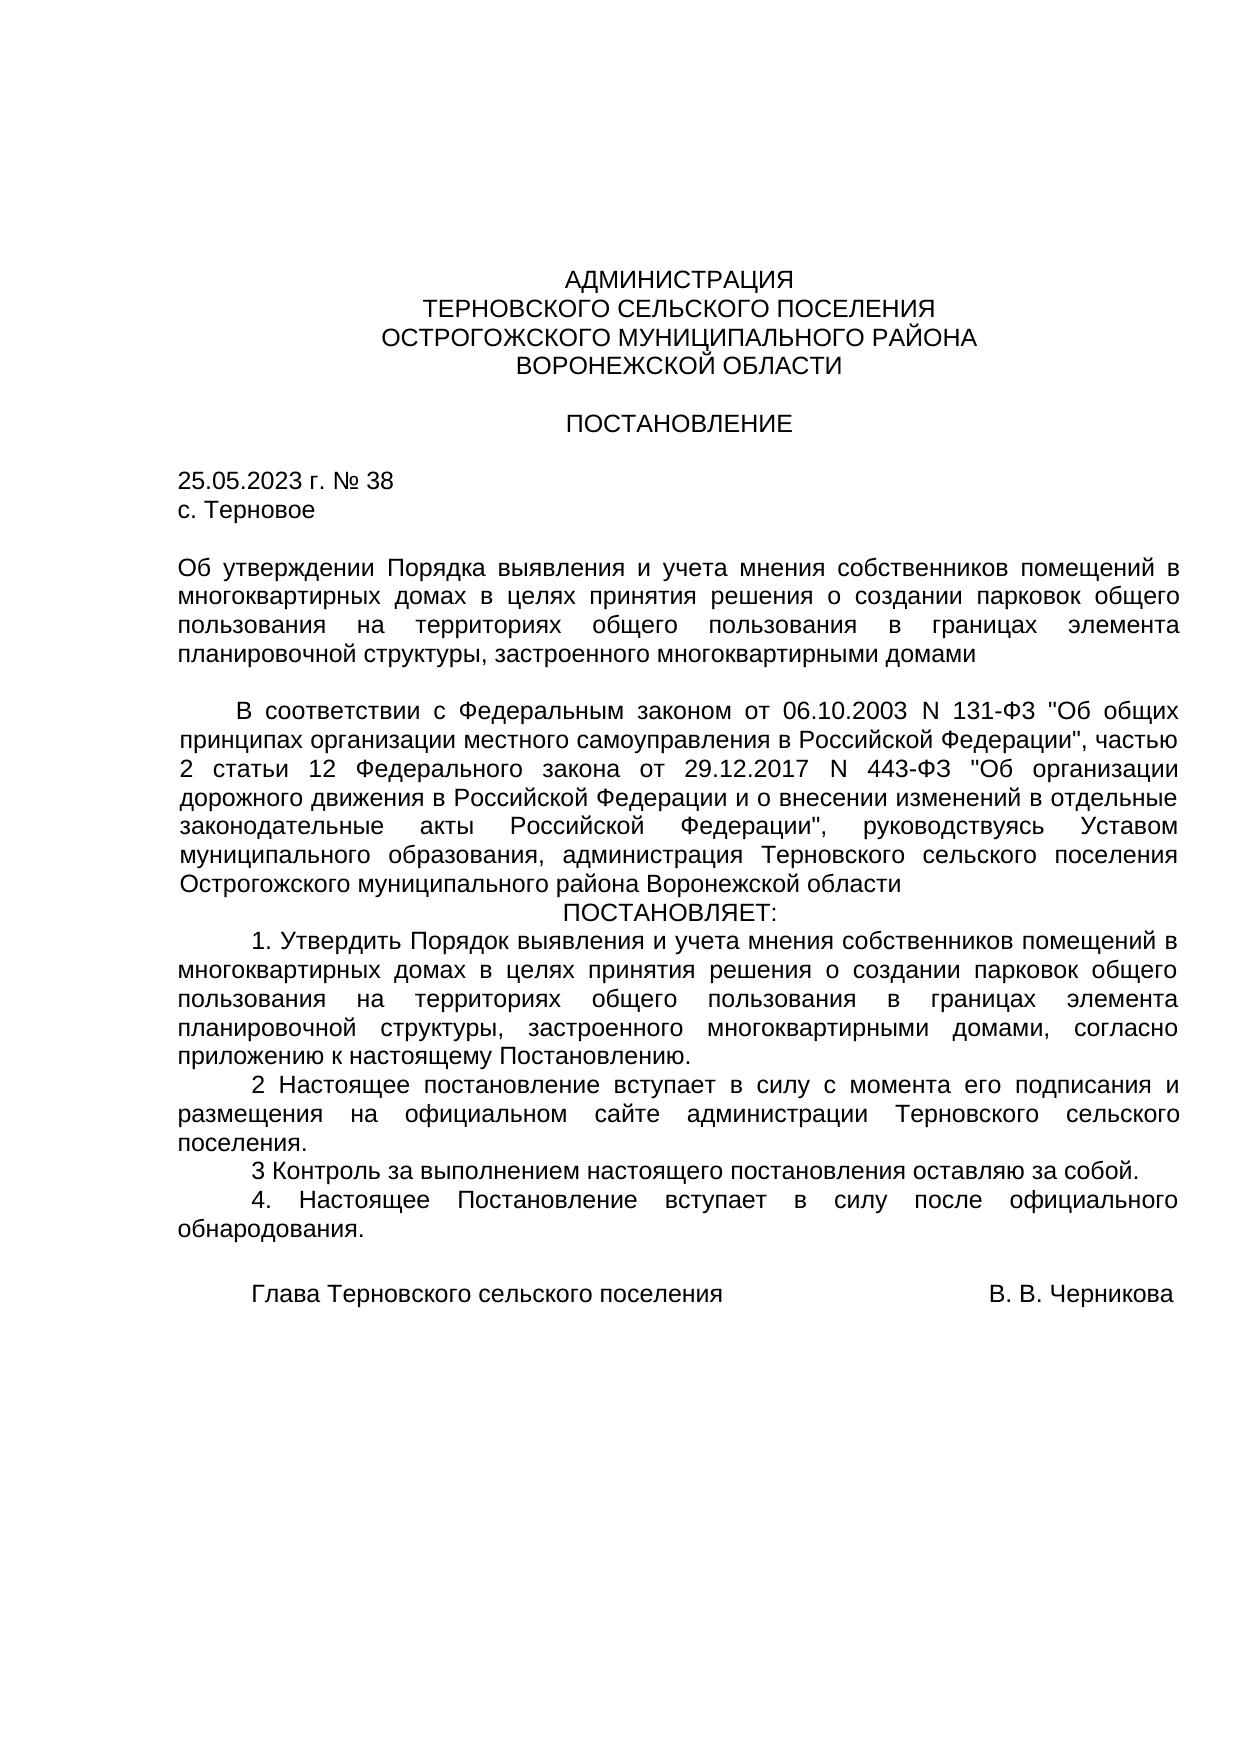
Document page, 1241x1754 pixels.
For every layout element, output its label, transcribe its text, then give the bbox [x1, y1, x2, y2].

text 2 Настоящее постановление вступает в силу с момента его подписания и размещения на официальном сайте администрации Терновского сельского поселения. [177, 1070, 1181, 1156]
text ОСТРОГОЖСКОГО МУНИЦИПАЛЬНОГО РАЙОНА [177, 322, 1181, 351]
text В соответствии с Федеральным законом от 06.10.2003 N 131-Ф3 "Об общих принципах организации местного самоуправления в Российской Федерации", частью 2 статьи 12 Федерального закона от 29.12.2017 N 443-ФЗ "Об организации дорожного движения в Российской Федерации и о внесении изменений в отдельные законодательные акты Российской Федерации", руководствуясь Уставом муниципального образования, администрация Терновского сельского поселения Острогожского муниципального района Воронежской области [179, 696, 1179, 897]
text ВОРОНЕЖСКОЙ ОБЛАСТИ [177, 351, 1181, 380]
text ТЕРНОВСКОГО СЕЛЬСКОГО ПОСЕЛЕНИЯ [177, 294, 1181, 322]
text 3 Контроль за выполнением настоящего постановления оставляю за собой. [177, 1156, 1181, 1185]
table_header 25.05.2023 г. № 38 с. Терновое [166, 466, 498, 552]
text Об утверждении Порядка выявления и учета мнения собственников помещений в многоквартирных домах в целях принятия решения о создании парковок общего пользования на территориях общего пользования в границах элемента планировочной структуры, застроенного многоквартирными домами [177, 552, 1181, 667]
text Глава Терновского сельского поселения В. В. Черникова [177, 1278, 1181, 1307]
text АДМИНИСТРАЦИЯ [177, 265, 1181, 294]
text ПОСТАНОВЛЯЕТ: [563, 897, 1181, 926]
text 4. Настоящее Постановление вступает в силу после официального обнародования. [177, 1185, 1179, 1242]
text ПОСТАНОВЛЕНИЕ [177, 409, 1181, 437]
text 1. Утвердить Порядок выявления и учета мнения собственников помещений в многоквартирных домах в целях принятия решения о создании парковок общего пользования на территориях общего пользования в границах элемента планировочной структуры, застроенного многоквартирными домами, согласно приложению к настоящему Постановлению. [177, 926, 1179, 1070]
